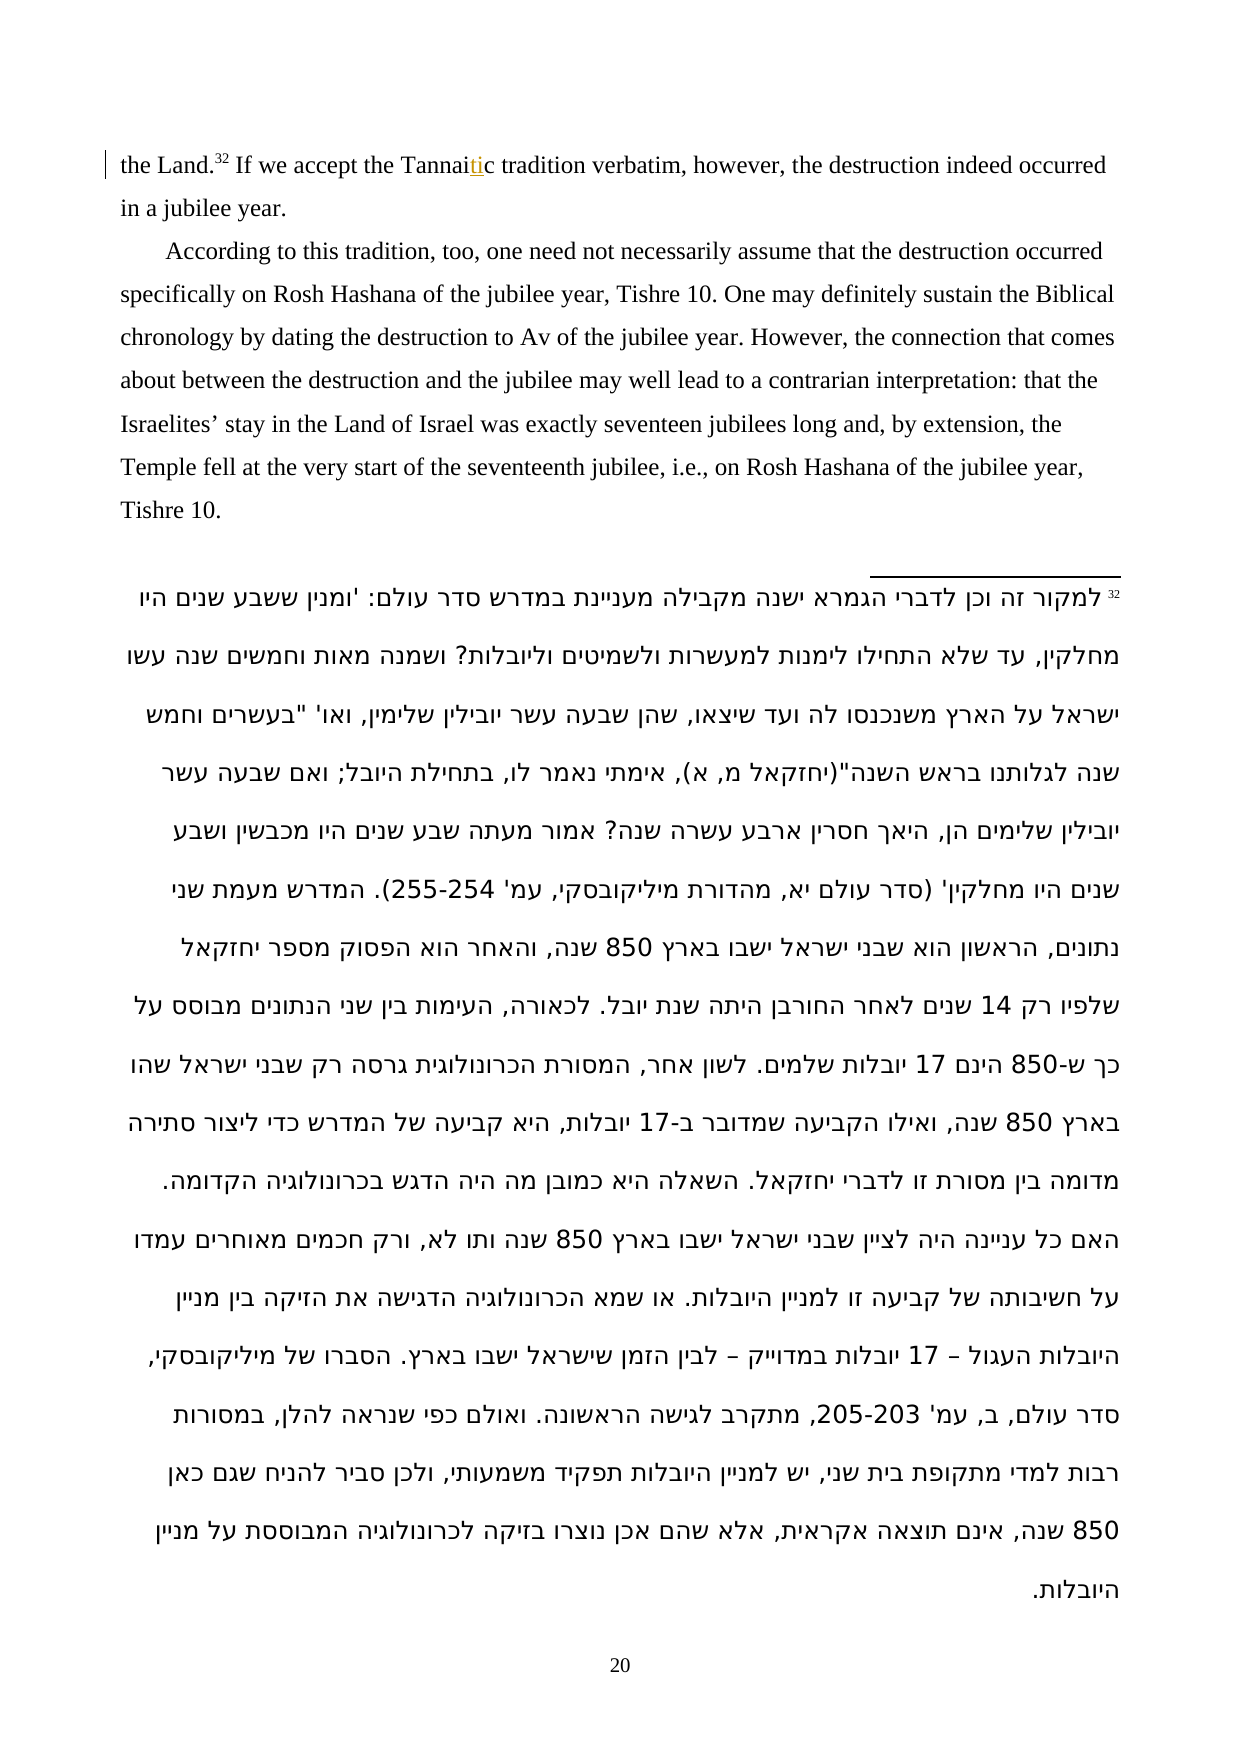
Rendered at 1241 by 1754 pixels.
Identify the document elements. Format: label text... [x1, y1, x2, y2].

text According to this tradition, too, one need not necessarily assume that the destruction occurred specifically on Rosh Hashana of the jubilee year, Tishre 10. One may definitely sustain the Biblical chronology by dating the destruction to Av of the jubilee year. However, the connection that comes about between the destruction and the jubilee may well lead to a contrarian interpretation: that the Israelites’ stay in the Land of Israel was exactly seventeen jubilees long and, by extension, the Temple fell at the very start of the seventeenth jubilee, i.e., on Rosh Hashana of the jubilee year, Tishre 10. [120, 236, 1120, 524]
text BT begins its discussion with the word Tanya, meaning that it is evidently a Tannaic source that measures the Israelites’ stay in the Land of Israel as seventeen jubilees long. This would make the year of the destruction a jubilee year! BT immediately rejects this possibility because it clashes with the date of the destruction in Ezekiel, fourteen years before the jubilee. To reconcile this reasoning with the baraita by which the Israelites spent seventeen jubilees in Eretz Israel, BT explains that, yes, their stay was seventeen jubilees long—850 years—but the count and sanctification of jubilee years began only after the fourteen years of conquest and apportionment of the Land. If we accept the Tannaic tradition verbatim, however, the destruction indeed occurred in a jubilee year. [120, 150, 1120, 222]
